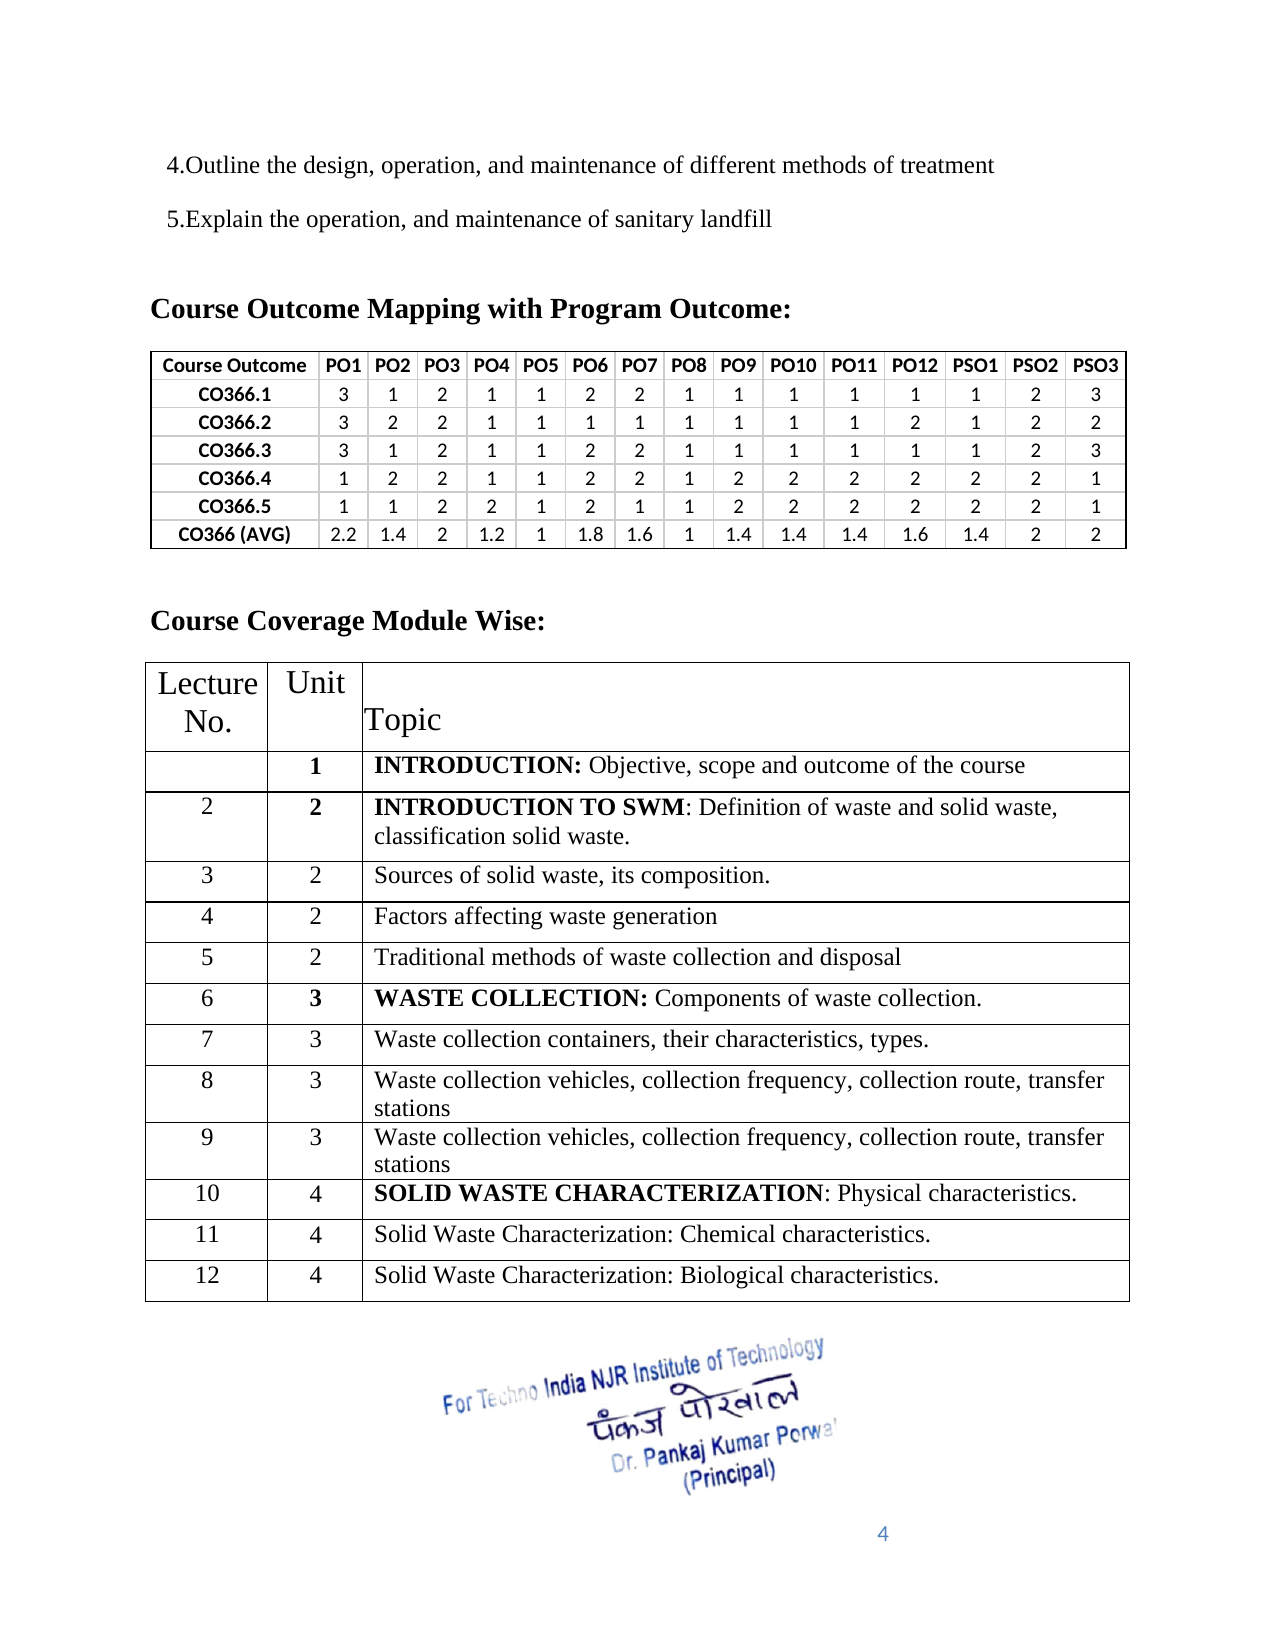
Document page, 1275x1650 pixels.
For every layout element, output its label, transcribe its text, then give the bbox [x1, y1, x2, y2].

table_cell 1 [825, 380, 884, 407]
table_cell 1 [714, 437, 762, 463]
table_cell Solid Waste Characterization: Chemical characteristics. [363, 1220, 1129, 1260]
table_cell 2 [468, 493, 515, 519]
table_cell 1.6 [885, 521, 945, 547]
table_cell 2 [1006, 380, 1065, 407]
table_cell 1 [320, 465, 367, 491]
table_cell 1 [946, 437, 1005, 463]
table_cell 2 [1006, 493, 1065, 519]
table_cell 2 [566, 380, 614, 407]
table_cell 2 [1006, 437, 1065, 463]
table_cell 2 [616, 380, 663, 407]
table_header PO6 [566, 352, 614, 379]
text Course Coverage Module Wise: [150, 603, 1125, 636]
table_cell 1 [517, 380, 565, 407]
table_cell 4 [268, 1220, 362, 1260]
table_cell 4 [268, 1261, 362, 1301]
table_header Topic [363, 663, 1129, 751]
table_cell 2 [885, 493, 945, 519]
table_header Unit [268, 663, 362, 751]
table_cell CO366.3 [152, 437, 318, 463]
table_cell CO366.1 [152, 380, 318, 407]
table_cell 2.2 [320, 521, 367, 547]
table_cell 2 [885, 465, 945, 491]
table_cell 3 [146, 862, 267, 901]
table_cell 5 [146, 943, 267, 983]
table_cell 1 [517, 465, 565, 491]
table_cell CO366 (AVG) [152, 521, 318, 547]
table_cell 3 [268, 1025, 362, 1065]
table_cell 1 [825, 408, 884, 435]
text 4.Outline the design, operation, and maintenance of different methods of treatment [166, 150, 1125, 179]
table_header PO4 [468, 352, 515, 379]
table_cell 6 [146, 984, 267, 1024]
table_cell 1 [665, 437, 713, 463]
table_cell 1 [764, 437, 823, 463]
table_cell 2 [146, 793, 267, 861]
table_cell 2 [418, 493, 466, 519]
table_cell 2 [1006, 408, 1065, 435]
table_cell 2 [566, 493, 614, 519]
table_cell 4 [268, 1180, 362, 1219]
table_cell 1 [1066, 465, 1125, 491]
table_cell 1 [764, 380, 823, 407]
table_cell 4 [146, 903, 267, 942]
table_cell 1 [268, 752, 362, 791]
table_cell [146, 752, 267, 791]
table_cell 2 [369, 465, 417, 491]
table_cell 3 [268, 1066, 362, 1122]
table_cell 2 [268, 903, 362, 942]
table_cell 9 [146, 1123, 267, 1178]
table_header PO11 [825, 352, 884, 379]
table_cell 1 [665, 408, 713, 435]
table_cell 1 [1066, 493, 1125, 519]
table_cell 2 [566, 437, 614, 463]
table_cell 1 [665, 380, 713, 407]
table_cell 2 [1066, 408, 1125, 435]
table_cell 1.4 [714, 521, 762, 547]
table_cell 1 [320, 493, 367, 519]
table_cell 2 [566, 465, 614, 491]
table_cell 1 [946, 408, 1005, 435]
table_cell 2 [369, 408, 417, 435]
text 5.Explain the operation, and maintenance of sanitary landfill [166, 204, 1125, 233]
picture [386, 1308, 877, 1542]
table_cell SOLID WASTE CHARACTERIZATION: Physical characteristics. [363, 1180, 1129, 1219]
table_cell 2 [764, 465, 823, 491]
table_header Lecture No. [146, 663, 267, 751]
table_header PSO3 [1066, 352, 1125, 379]
table_cell 1 [468, 380, 515, 407]
table_header PO1 [320, 352, 367, 379]
table_cell 1 [468, 465, 515, 491]
table_cell Solid Waste Characterization: Biological characteristics. [363, 1261, 1129, 1301]
table_cell Sources of solid waste, its composition. [363, 862, 1129, 901]
table_cell 10 [146, 1180, 267, 1219]
table_cell 2 [418, 437, 466, 463]
table_cell 1 [517, 408, 565, 435]
table_cell 1.4 [825, 521, 884, 547]
table_cell 1 [946, 380, 1005, 407]
table_cell 2 [418, 380, 466, 407]
table_cell 1 [468, 408, 515, 435]
table_cell 3 [1066, 437, 1125, 463]
table_cell 1 [665, 521, 713, 547]
table_cell INTRODUCTION: Objective, scope and outcome of the course [363, 752, 1129, 791]
table_cell 1.4 [946, 521, 1005, 547]
table_cell 3 [320, 437, 367, 463]
table_cell 1 [885, 380, 945, 407]
table_cell 2 [418, 521, 466, 547]
table_header PO12 [885, 352, 945, 379]
table_cell CO366.2 [152, 408, 318, 435]
table_header PO5 [517, 352, 565, 379]
table_cell 2 [764, 493, 823, 519]
table_cell 2 [1006, 521, 1065, 547]
table_cell 2 [616, 465, 663, 491]
text Course Outcome Mapping with Program Outcome: [150, 291, 1125, 325]
table_header PO8 [665, 352, 713, 379]
table_header PO9 [714, 352, 762, 379]
table_cell 1 [714, 408, 762, 435]
table_cell 1 [517, 521, 565, 547]
table_cell WASTE COLLECTION: Components of waste collection. [363, 984, 1129, 1024]
table_cell Waste collection vehicles, collection frequency, collection route, transfer stations [363, 1066, 1129, 1122]
table_cell 3 [268, 984, 362, 1024]
table_cell 2 [418, 408, 466, 435]
table_cell Factors affecting waste generation [363, 903, 1129, 942]
table_cell 11 [146, 1220, 267, 1260]
table_header PO10 [764, 352, 823, 379]
table_cell 1 [369, 493, 417, 519]
table_cell 2 [946, 493, 1005, 519]
table_cell 2 [268, 793, 362, 861]
table_cell 1 [566, 408, 614, 435]
table_cell 2 [616, 437, 663, 463]
table_cell 2 [946, 465, 1005, 491]
table_cell 3 [1066, 380, 1125, 407]
table_cell CO366.5 [152, 493, 318, 519]
table_header Course Outcome [152, 352, 318, 379]
table_cell 2 [268, 943, 362, 983]
table_cell 2 [268, 862, 362, 901]
table_cell 1 [616, 493, 663, 519]
table_cell 1 [369, 437, 417, 463]
table_header PO2 [369, 352, 417, 379]
table_cell INTRODUCTION TO SWM: Definition of waste and solid waste, classification solid waste. [363, 793, 1129, 861]
table_cell 2 [1066, 521, 1125, 547]
table_cell 1 [369, 380, 417, 407]
table_cell 3 [320, 380, 367, 407]
table_cell 1 [517, 493, 565, 519]
table_cell 2 [714, 465, 762, 491]
table_cell Waste collection vehicles, collection frequency, collection route, transfer stations [363, 1123, 1129, 1178]
table_cell 1.2 [468, 521, 515, 547]
table_cell 2 [825, 493, 884, 519]
table_cell Traditional methods of waste collection and disposal [363, 943, 1129, 983]
table_cell 1.4 [764, 521, 823, 547]
table_cell 7 [146, 1025, 267, 1065]
table_cell 8 [146, 1066, 267, 1122]
table_cell 1.6 [616, 521, 663, 547]
table_cell 2 [825, 465, 884, 491]
table_cell CO366.4 [152, 465, 318, 491]
table_cell 2 [714, 493, 762, 519]
table_cell 1 [665, 493, 713, 519]
table_cell 1 [468, 437, 515, 463]
table_cell 1.4 [369, 521, 417, 547]
table_cell 3 [268, 1123, 362, 1178]
table_cell Waste collection containers, their characteristics, types. [363, 1025, 1129, 1065]
table_cell 12 [146, 1261, 267, 1301]
table_cell 1 [714, 380, 762, 407]
table_header PO7 [616, 352, 663, 379]
table_cell 1 [517, 437, 565, 463]
table_cell 1.8 [566, 521, 614, 547]
table_cell 2 [418, 465, 466, 491]
table_cell 3 [320, 408, 367, 435]
table_header PSO2 [1006, 352, 1065, 379]
table_header PO3 [418, 352, 466, 379]
table_cell 2 [1006, 465, 1065, 491]
table_cell 1 [885, 437, 945, 463]
table_cell 1 [665, 465, 713, 491]
table_cell 2 [885, 408, 945, 435]
table_cell 1 [616, 408, 663, 435]
table_cell 1 [764, 408, 823, 435]
table_cell 1 [825, 437, 884, 463]
table_header PSO1 [946, 352, 1005, 379]
